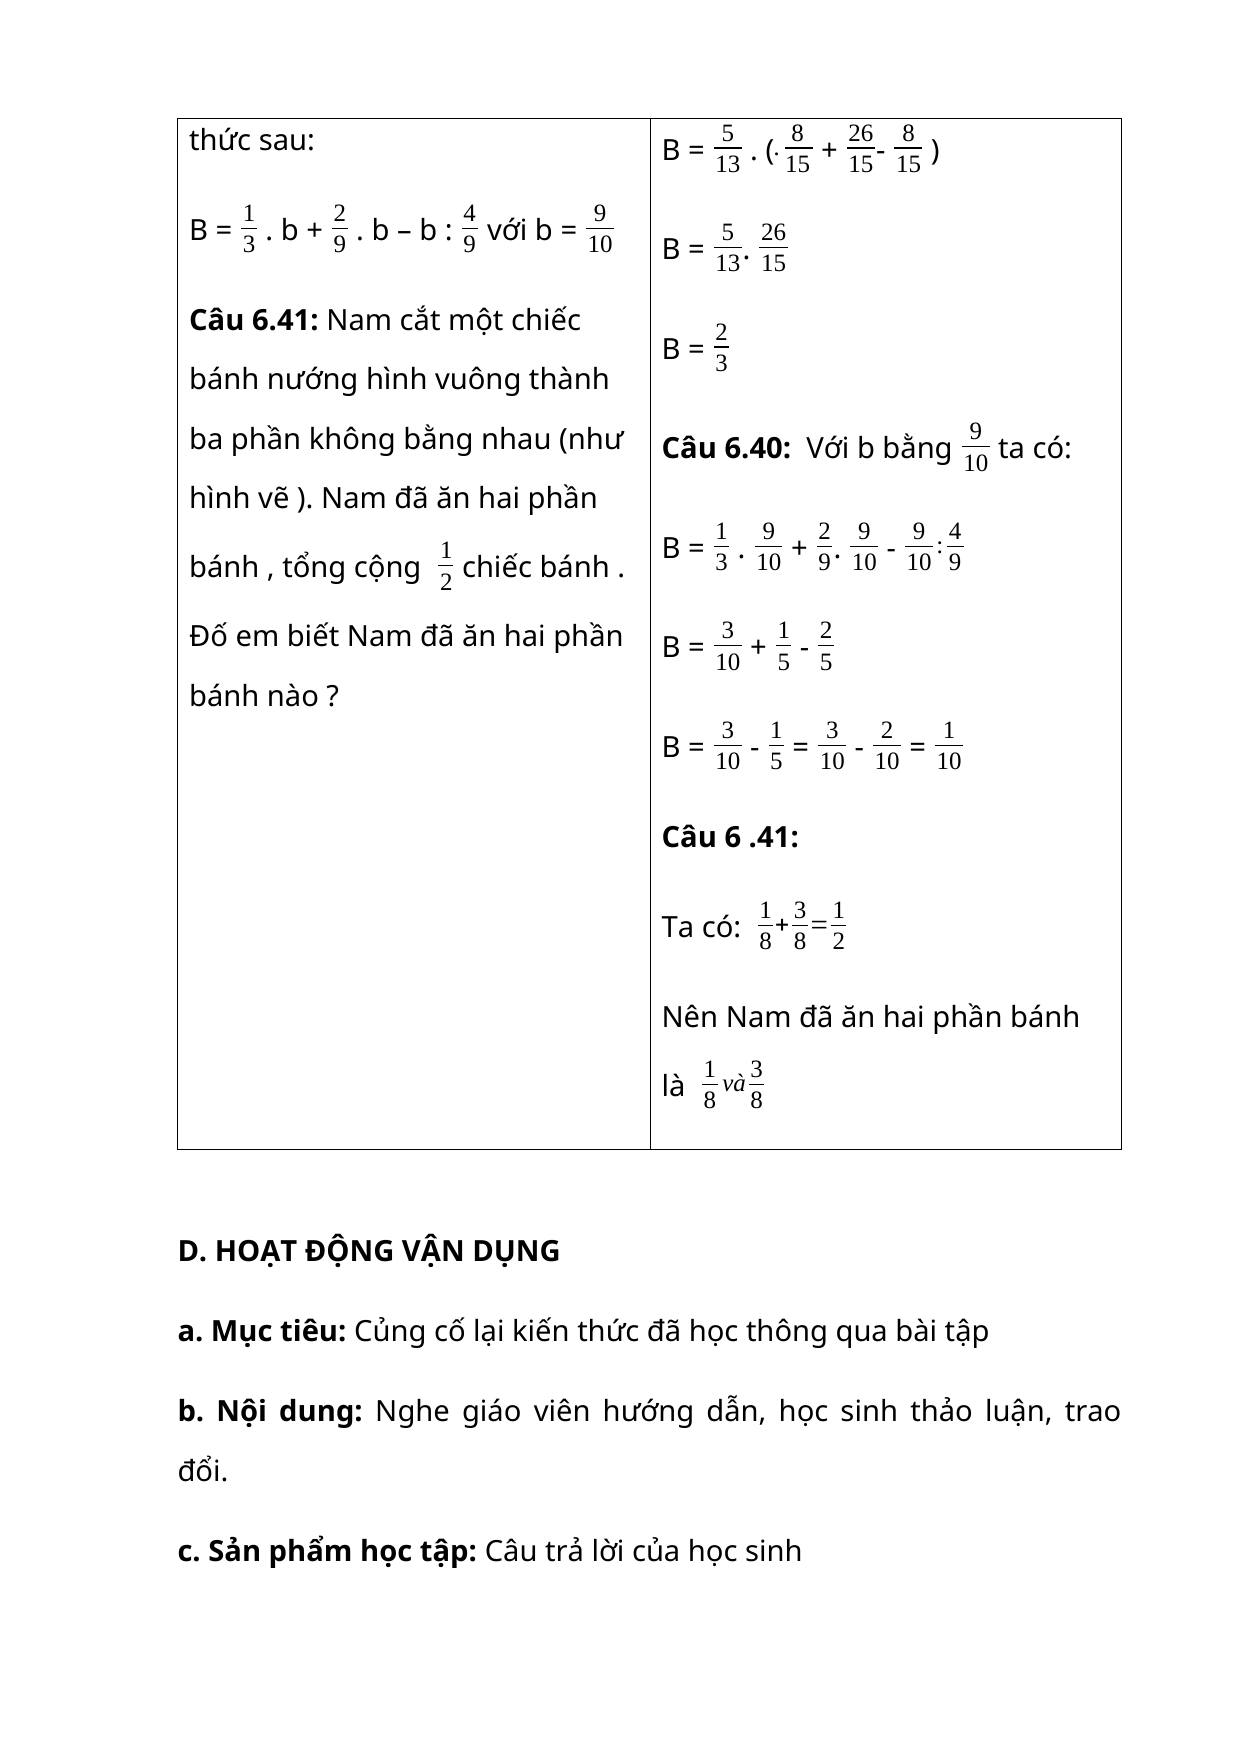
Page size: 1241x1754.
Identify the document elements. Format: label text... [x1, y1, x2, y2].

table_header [651, 119, 1121, 1148]
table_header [178, 119, 650, 1148]
text a. Mục tiêu: Củng cố lại kiến thức đã học thông qua bài tập [177, 1310, 1122, 1350]
text D. HOẠT ĐỘNG VẬN DỤNG [177, 1230, 1122, 1269]
text b. Nội dung: Nghe giáo viên hướng dẫn, học sinh thảo luận, trao đổi. [177, 1391, 1122, 1490]
text c. Sản phẩm học tập: Câu trả lời của học sinh [177, 1530, 1122, 1570]
